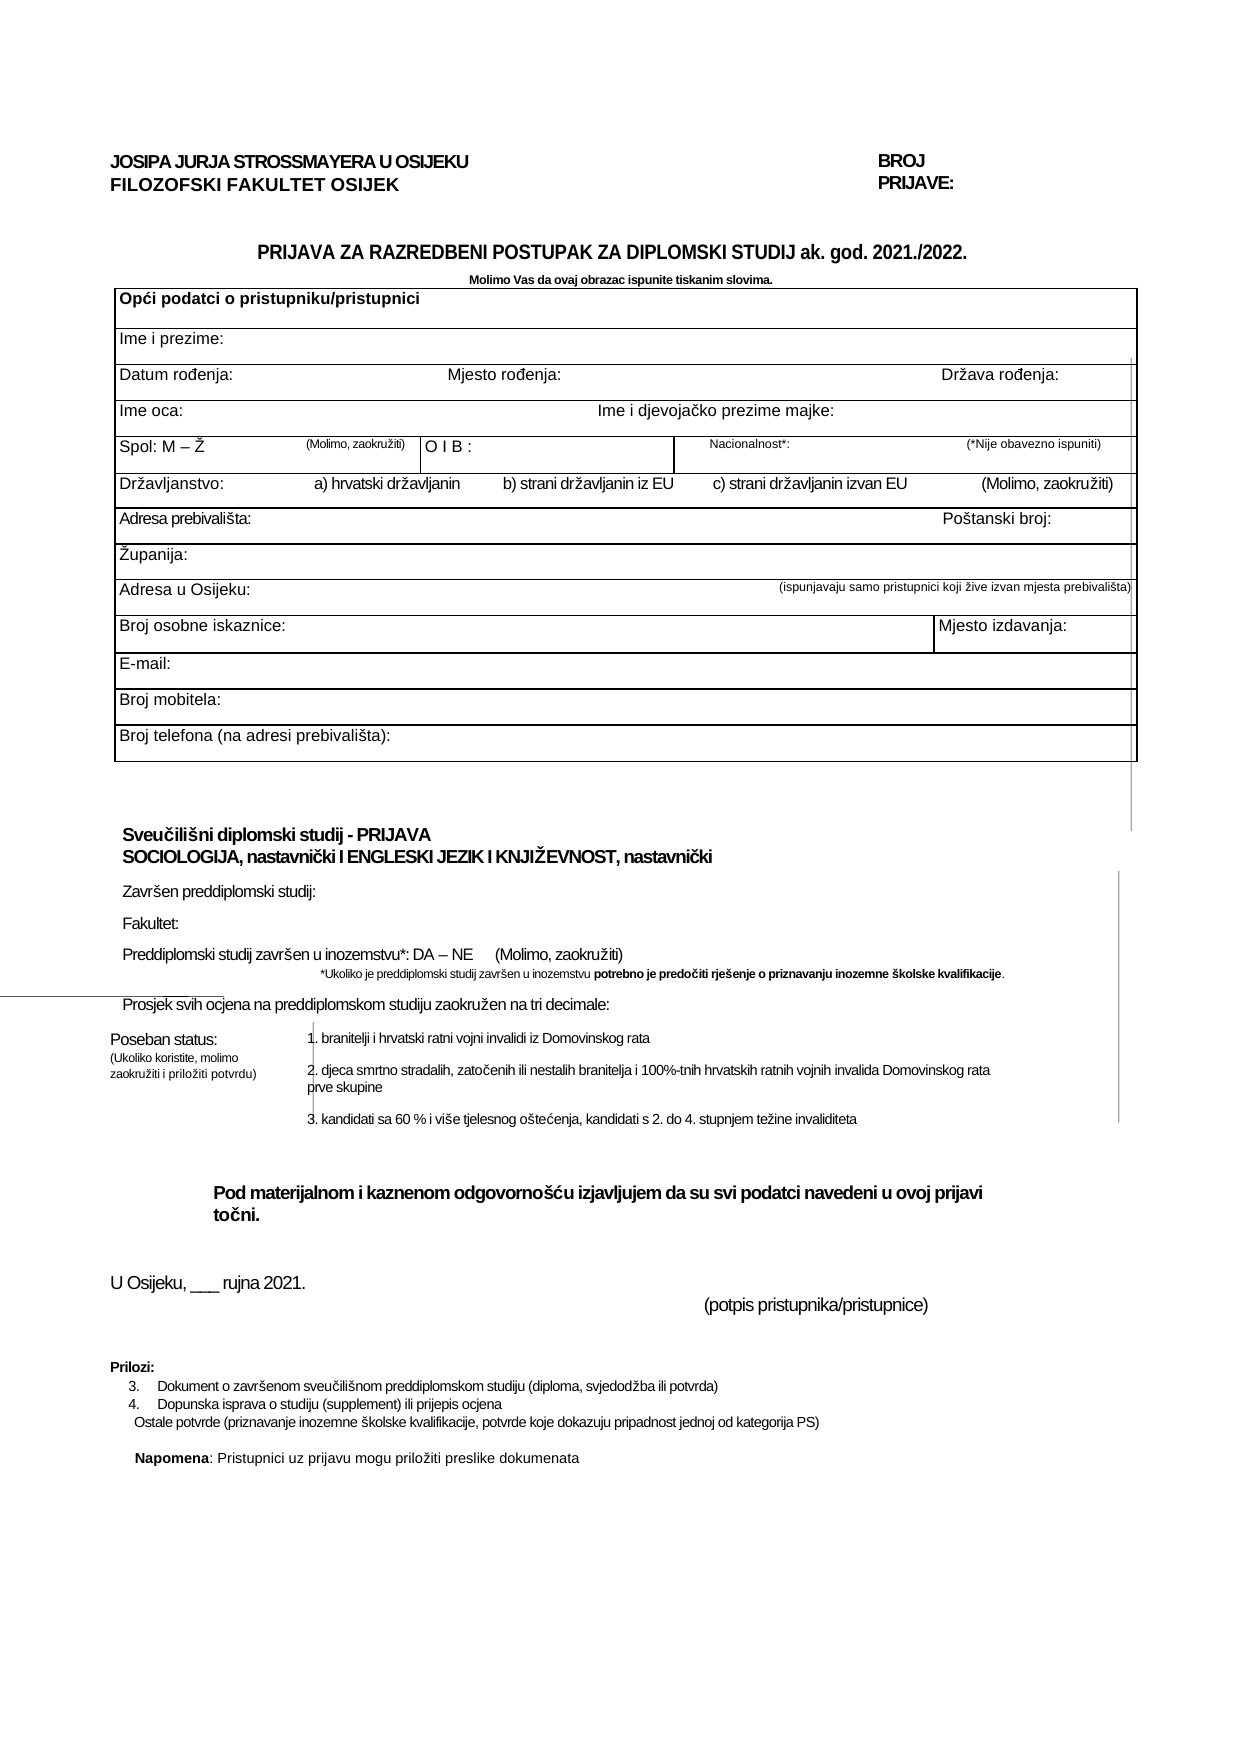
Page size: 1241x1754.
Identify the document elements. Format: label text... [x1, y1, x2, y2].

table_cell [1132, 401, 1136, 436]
text BROJ PRIJAVE: [878, 150, 1005, 193]
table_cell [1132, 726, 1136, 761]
table_cell Ime i djevojačko prezime majke: [291, 401, 1130, 436]
table_cell Ime i prezime: [116, 329, 1136, 363]
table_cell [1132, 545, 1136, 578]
text Pod materijalnom i kaznenom odgovornošću izjavljujem da su svi podatci navedeni u ovoj prijavi točni. [213, 1182, 1005, 1225]
list Dokument o završenom sveučilišnom preddiplomskom studiju (diploma, svjedodžba ili potvrda) [128, 1376, 1005, 1395]
table_cell Poštanski broj: [291, 509, 1130, 543]
table_cell Županija: [116, 545, 1130, 578]
table_cell a) hrvatski državljanin b) strani državljanin iz EU c) strani državljanin izvan EU (Molimo, zaokružiti) [291, 474, 1130, 507]
text Napomena: Pristupnici uz prijavu mogu priložiti preslike dokumenata [110, 1448, 1005, 1467]
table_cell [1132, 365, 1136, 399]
table_cell Adresa u Osijeku: [116, 580, 291, 614]
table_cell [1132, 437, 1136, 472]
text 3. kandidati sa 60 % i više tjelesnog oštećenja, kandidati s 2. do 4. stupnjem težine invaliditeta [307, 1110, 1005, 1127]
text Završen preddiplomski studij: [122, 882, 1005, 901]
text 1. branitelji i hrvatski ratni vojni invalidi iz Domovinskog rata [314, 1030, 1005, 1047]
text *Ukoliko je preddiplomski studij završen u inozemstvu potrebno je predočiti rješenje o priznavanju inozemne školske kvalifikacije. [110, 967, 1005, 981]
text Prilozi: [110, 1358, 1005, 1376]
table_cell Ime oca: [116, 401, 291, 436]
table_cell Mjesto rođenja: Država rođenja: [291, 365, 1130, 399]
table_cell Državljanstvo: [116, 474, 291, 507]
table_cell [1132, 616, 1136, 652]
text Poseban status: [110, 1030, 279, 1049]
text PRIJAVA ZA RAZREDBENI POSTUPAK ZA DIPLOMSKI STUDIJ ak. god. 2021./2022. [257, 239, 1005, 263]
table_header Opći podatci o pristupniku/pristupnici [116, 289, 1136, 327]
table_cell Broj osobne iskaznice: [116, 616, 933, 652]
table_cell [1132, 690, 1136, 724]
list Dopunska isprava o studiju (supplement) ili prijepis ocjena [128, 1395, 1005, 1413]
text Sveučilišni diplomski studij - PRIJAVA [122, 824, 1005, 845]
table_cell Spol: M – Ž [116, 437, 291, 472]
table_cell Datum rođenja: [116, 365, 291, 399]
table_cell O I B : [421, 437, 673, 472]
text (Ukoliko koristite, molimo zaokružiti i priložiti potvrdu) [110, 1049, 279, 1081]
text 2. djeca smrtno stradalih, zatočenih ili nestalih branitelja i 100%-tnih hrvatskih ratnih vojnih invalida Domovinskog rata prve skupine [314, 1062, 1005, 1095]
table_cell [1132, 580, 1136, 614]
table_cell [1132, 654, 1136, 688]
text Prosjek svih ocjena na preddiplomskom studiju zaokružen na tri decimale: [122, 995, 1005, 1014]
table_cell (Molimo, zaokružiti) [291, 437, 420, 472]
text U Osijeku, ___ rujna 2021. [110, 1272, 1005, 1293]
table_cell E-mail: [116, 654, 1130, 688]
text SVEUČILIŠTE JOSIPA JURJA STROSSMAYERA U OSIJEKU FILOZOFSKI FAKULTET OSIJEK [110, 150, 583, 196]
table_cell Adresa prebivališta: [116, 509, 291, 543]
table_cell Nacionalnost*: (*Nije obavezno ispuniti) [675, 437, 1130, 472]
text Ostale potvrde (priznavanje inozemne školske kvalifikacije, potvrde koje dokazuju pripadnost jednoj od kategorija PS) [110, 1413, 1005, 1430]
text Molimo Vas da ovaj obrazac ispunite tiskanim slovima. [469, 273, 1005, 287]
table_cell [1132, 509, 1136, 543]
text Fakultet: [122, 914, 1005, 933]
text (potpis pristupnika/pristupnice) [110, 1294, 930, 1316]
table_cell Broj telefona (na adresi prebivališta): [116, 726, 1130, 761]
table_cell Mjesto izdavanja: [935, 616, 1130, 652]
text SOCIOLOGIJA, nastavnički I ENGLESKI JEZIK I KNJIŽEVNOST, nastavnički [122, 845, 1005, 867]
table_cell Broj mobitela: [116, 690, 1130, 724]
table_cell (ispunjavaju samo pristupnici koji žive izvan mjesta prebivališta) [291, 580, 1130, 614]
text Preddiplomski studij završen u inozemstvu*: DA – NE (Molimo, zaokružiti) [122, 944, 1005, 963]
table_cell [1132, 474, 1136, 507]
